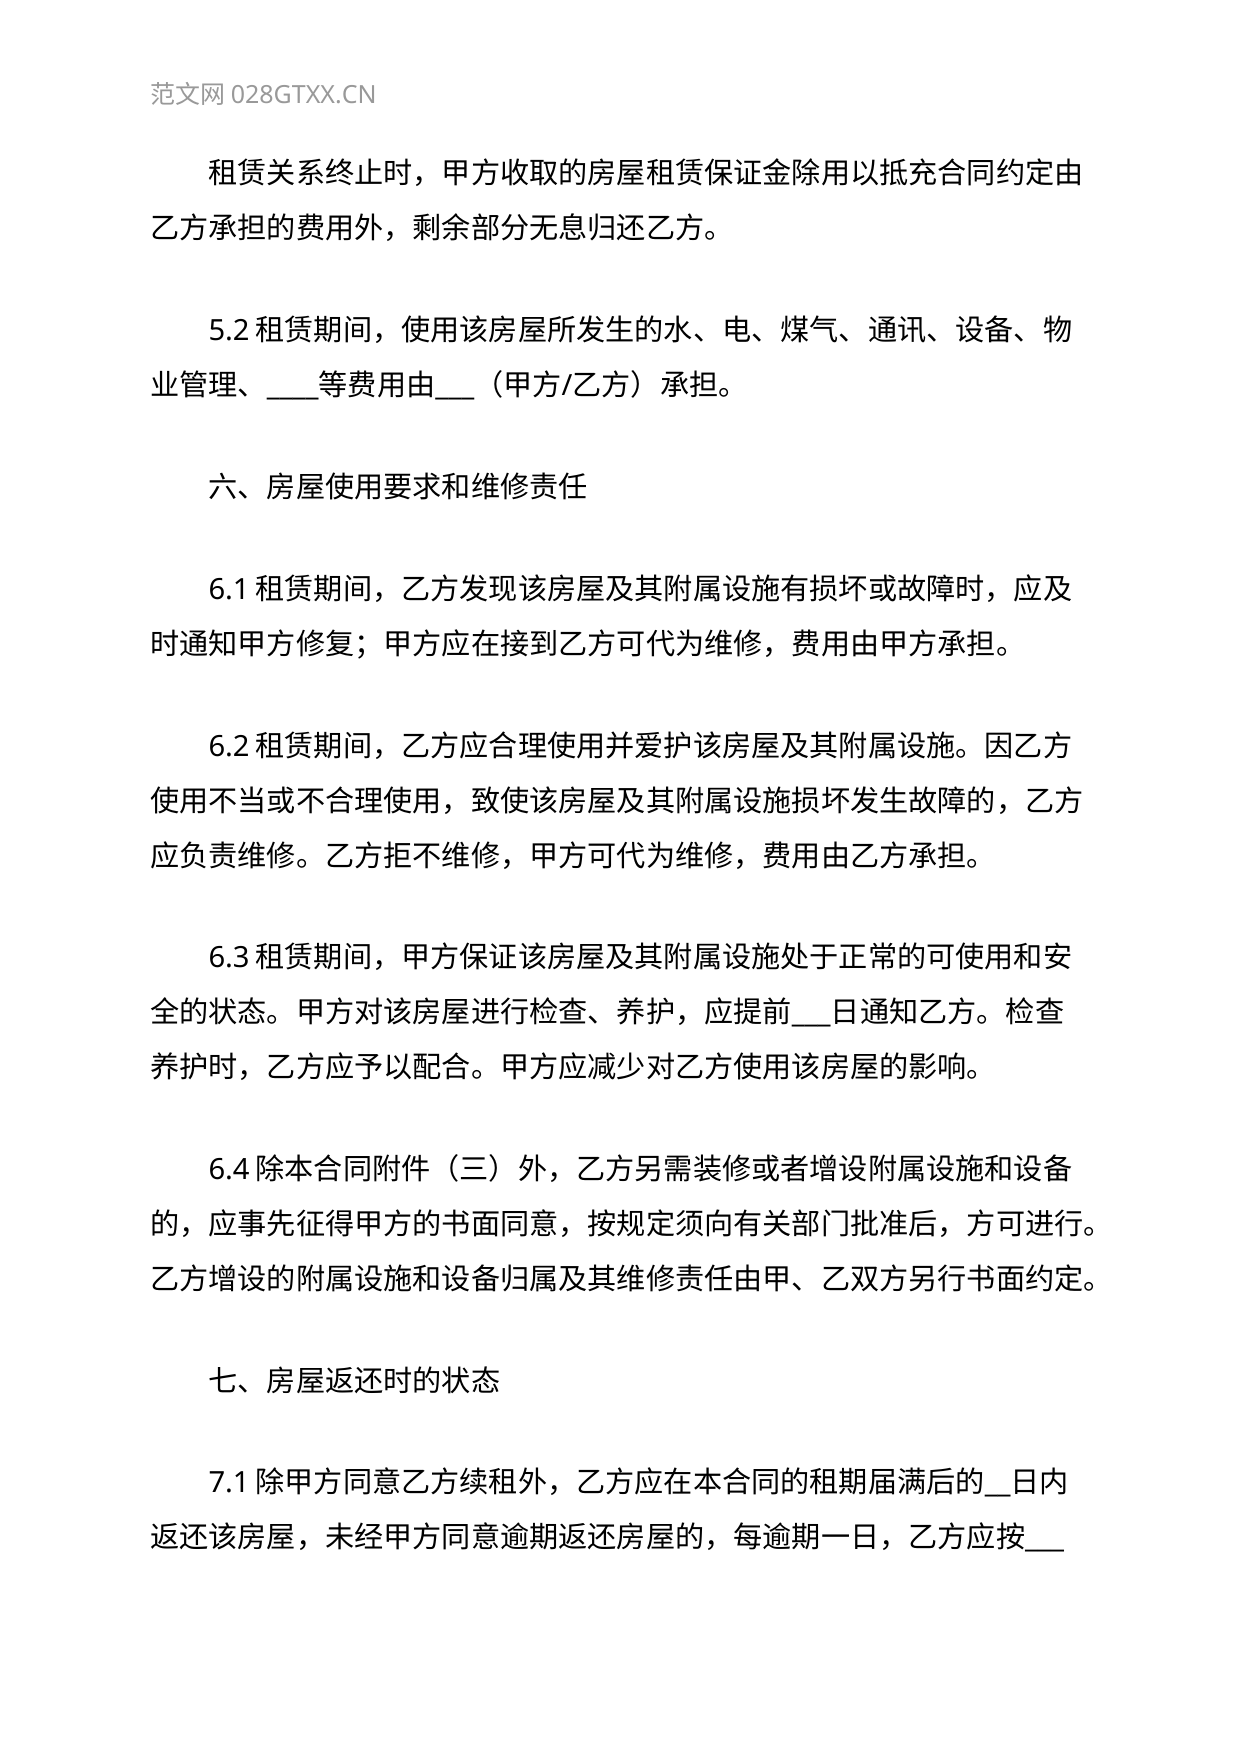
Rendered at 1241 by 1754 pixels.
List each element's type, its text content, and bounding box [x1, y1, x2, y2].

text 6.3租赁期间，甲方保证该房屋及其附属设施处于正常的可使用和安全的状态。甲方对该房屋进行检查、养护，应提前___日通知乙方。检查养护时，乙方应予以配合。甲方应减少对乙方使用该房屋的影响。 [150, 934, 1090, 1086]
text 5.2租赁期间，使用该房屋所发生的水、电、煤气、通讯、设备、物业管理、____等费用由___（甲方/乙方）承担。 [150, 307, 1090, 404]
text 6.1租赁期间，乙方发现该房屋及其附属设施有损坏或故障时，应及时通知甲方修复；甲方应在接到乙方可代为维修，费用由甲方承担。 [150, 565, 1090, 663]
text 6.2租赁期间，乙方应合理使用并爱护该房屋及其附属设施。因乙方使用不当或不合理使用，致使该房屋及其附属设施损坏发生故障的，乙方应负责维修。乙方拒不维修，甲方可代为维修，费用由乙方承担。 [150, 722, 1090, 874]
text 6.4除本合同附件（三）外，乙方另需装修或者增设附属设施和设备的，应事先征得甲方的书面同意，按规定须向有关部门批准后，方可进行。乙方增设的附属设施和设备归属及其维修责任由甲、乙双方另行书面约定。 [150, 1146, 1090, 1298]
text 租赁关系终止时，甲方收取的房屋租赁保证金除用以抵充合同约定由乙方承担的费用外，剩余部分无息归还乙方。 [150, 150, 1090, 247]
text 六、房屋使用要求和维修责任 [150, 464, 1090, 506]
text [150, 1459, 1090, 1556]
text 七、房屋返还时的状态 [150, 1357, 1090, 1399]
